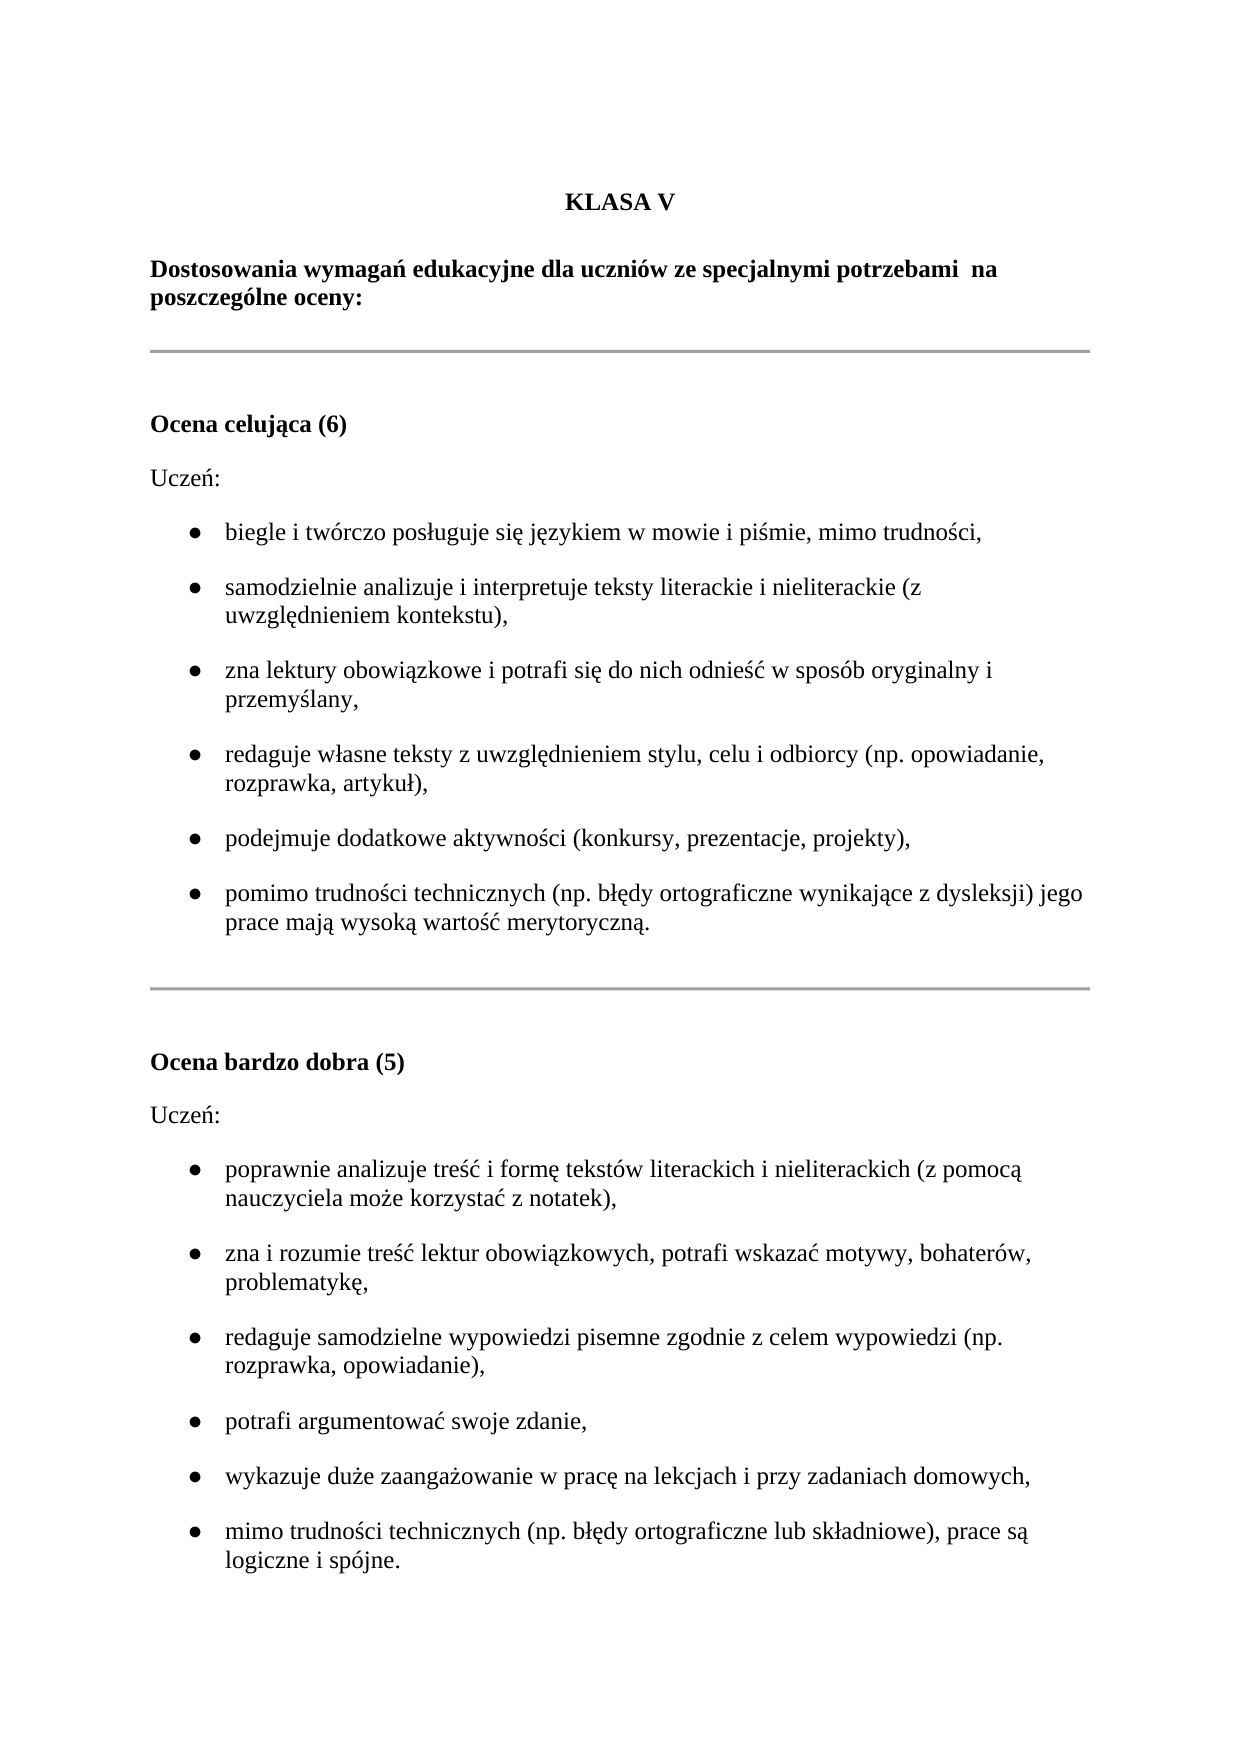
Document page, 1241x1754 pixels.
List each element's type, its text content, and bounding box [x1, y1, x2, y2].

text Uczeń: [150, 1100, 1090, 1129]
list pomimo trudności technicznych (np. błędy ortograficzne wynikające z dysleksji) jego prace mają wysoką wartość merytoryczną. [187, 878, 1090, 962]
list zna lektury obowiązkowe i potrafi się do nich odnieść w sposób oryginalny i przemyślany, [187, 656, 1090, 739]
list podejmuje dodatkowe aktywności (konkursy, prezentacje, projekty), [187, 823, 1090, 878]
subtitle Dostosowania wymagań edukacyjne dla uczniów ze specjalnymi potrzebami na poszczególne oceny: [150, 254, 1090, 311]
list samodzielnie analizuje i interpretuje teksty literackie i nieliterackie (z uwzględnieniem kontekstu), [187, 572, 1090, 656]
subtitle Ocena celująca (6) [150, 409, 1090, 438]
subtitle KLASA V [150, 187, 1090, 216]
list mimo trudności technicznych (np. błędy ortograficzne lub składniowe), prace są logiczne i spójne. [187, 1516, 1090, 1600]
list redaguje samodzielne wypowiedzi pisemne zgodnie z celem wypowiedzi (np. rozprawka, opowiadanie), [187, 1322, 1090, 1406]
list redaguje własne teksty z uwzględnieniem stylu, celu i odbiorcy (np. opowiadanie, rozprawka, artykuł), [187, 739, 1090, 823]
list potrafi argumentować swoje zdanie, [187, 1406, 1090, 1461]
list wykazuje duże zaangażowanie w pracę na lekcjach i przy zadaniach domowych, [187, 1461, 1090, 1516]
subtitle Ocena bardzo dobra (5) [150, 1047, 1090, 1075]
list poprawnie analizuje treść i formę tekstów literackich i nieliterackich (z pomocą nauczyciela może korzystać z notatek), [187, 1154, 1090, 1238]
text Uczeń: [150, 463, 1090, 492]
list zna i rozumie treść lektur obowiązkowych, potrafi wskazać motywy, bohaterów, problematykę, [187, 1238, 1090, 1322]
list biegle i twórczo posługuje się językiem w mowie i piśmie, mimo trudności, [187, 517, 1090, 572]
